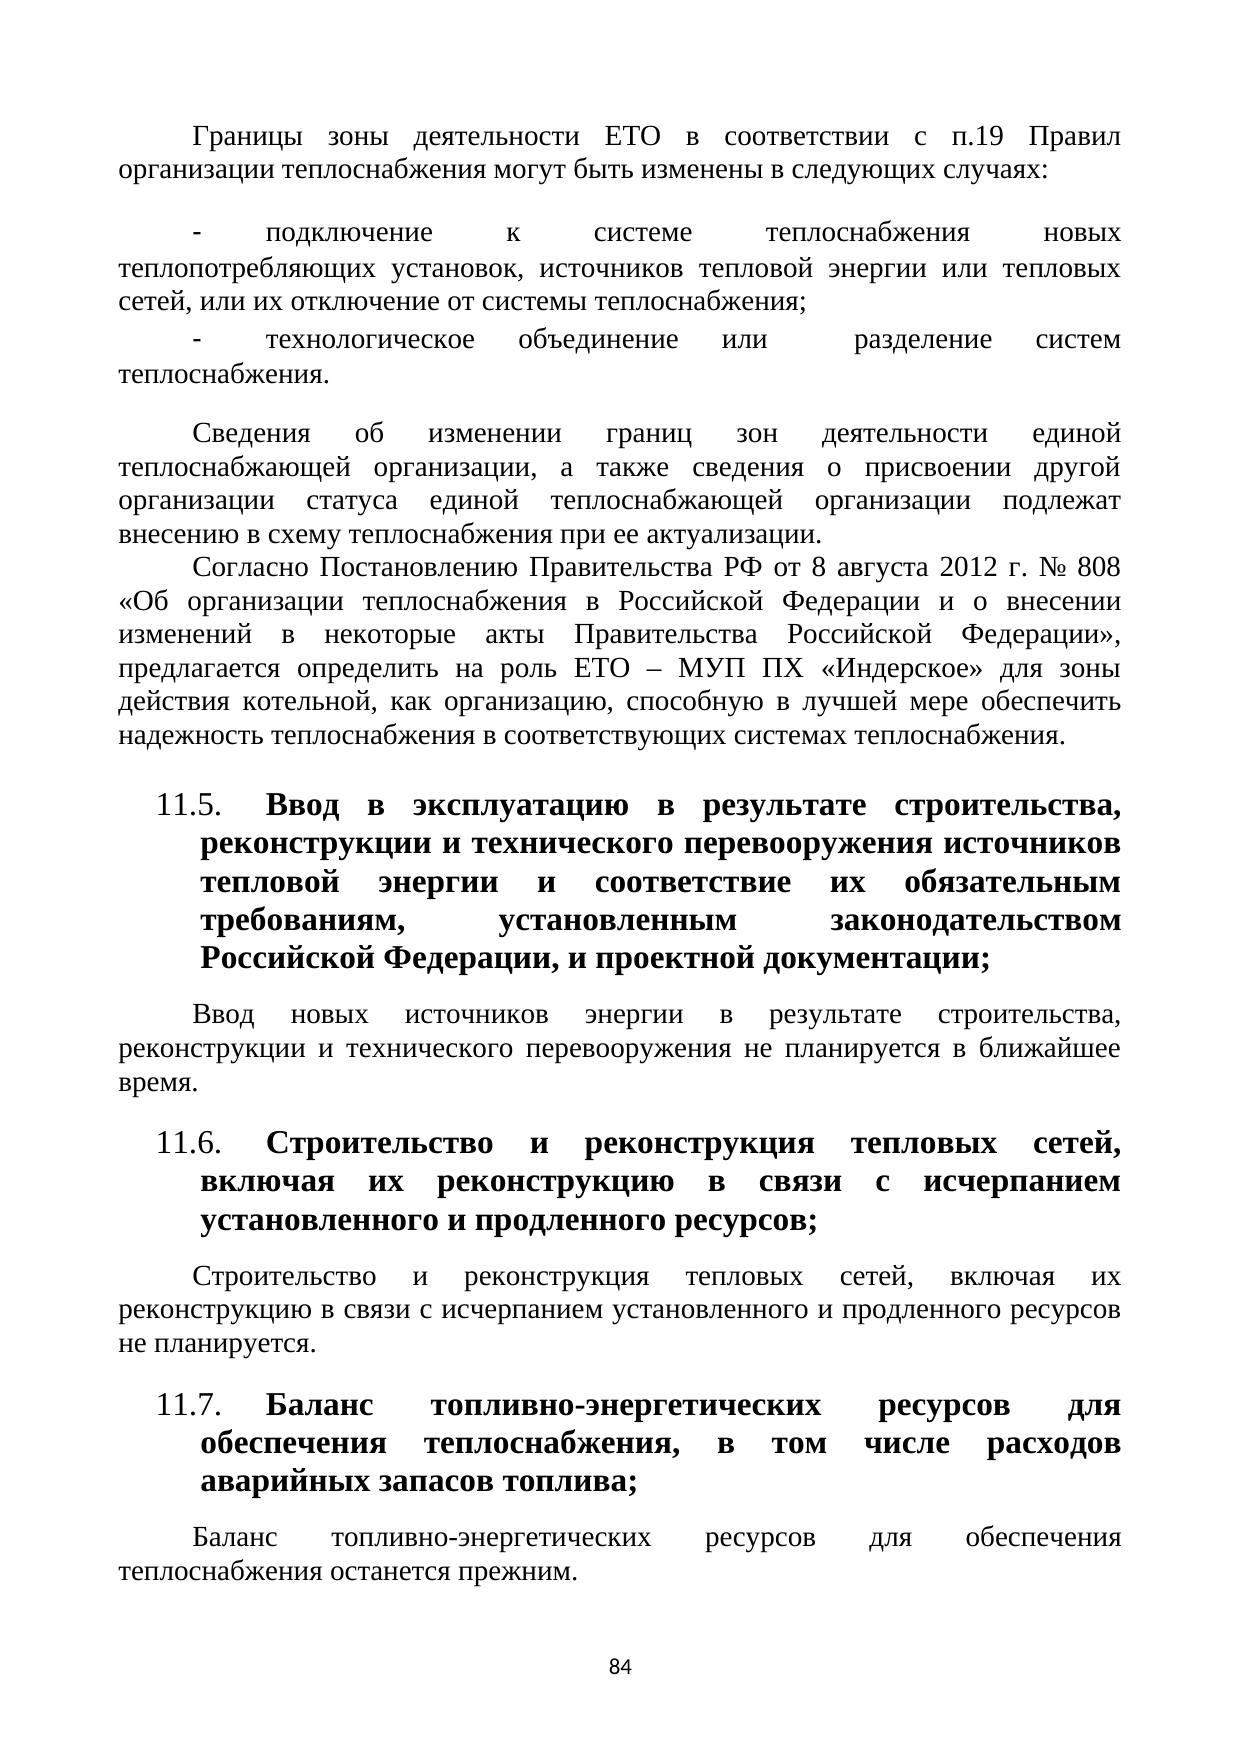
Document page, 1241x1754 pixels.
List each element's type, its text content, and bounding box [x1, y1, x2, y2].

text Баланс топливно-энергетических ресурсов для обеспечения теплоснабжения, в том числе расходов аварийных запасов топлива; [155, 1384, 1122, 1499]
list подключение к системе теплоснабжения новых теплопотребляющих установок, источников тепловой энергии или тепловых сетей, или их отключение от системы теплоснабжения; [118, 210, 1122, 317]
text Строительство и реконструкция тепловых сетей, включая их реконструкцию в связи с исчерпанием установленного и продленного ресурсов не планируется. [118, 1258, 1122, 1359]
text Сведения об изменении границ зон деятельности единой теплоснабжающей организации, а также сведения о присвоении другой организации статуса единой теплоснабжающей организации подлежат внесению в схему теплоснабжения при ее актуализации. [118, 415, 1122, 549]
text Строительство и реконструкция тепловых сетей, включая их реконструкцию в связи с исчерпанием установленного и продленного ресурсов; [155, 1122, 1122, 1237]
text Границы зоны деятельности ЕТО в соответствии с п.19 Правил организации теплоснабжения могут быть изменены в следующих случаях: [118, 118, 1122, 185]
text Ввод в эксплуатацию в результате строительства, реконструкции и технического перевооружения источников тепловой энергии и соответствие их обязательным требованиям, установленным законодательством Российской Федерации, и проектной документации; [155, 784, 1122, 976]
text Баланс топливно-энергетических ресурсов для обеспечения теплоснабжения останется прежним. [118, 1519, 1122, 1587]
text Ввод новых источников энергии в результате строительства, реконструкции и технического перевооружения не планируется в ближайшее время. [118, 997, 1122, 1097]
text Согласно Постановлению Правительства РФ от 8 августа 2012 г. № 808 «Об организации теплоснабжения в Российской Федерации и о внесении изменений в некоторые акты Правительства Российской Федерации», предлагается определить на роль ЕТО – МУП ПХ «Индерское» для зоны действия котельной, как организацию, способную в лучшей мере обеспечить надежность теплоснабжения в соответствующих системах теплоснабжения. [118, 549, 1122, 751]
list технологическое объединение или разделение систем теплоснабжения. [118, 317, 1122, 390]
